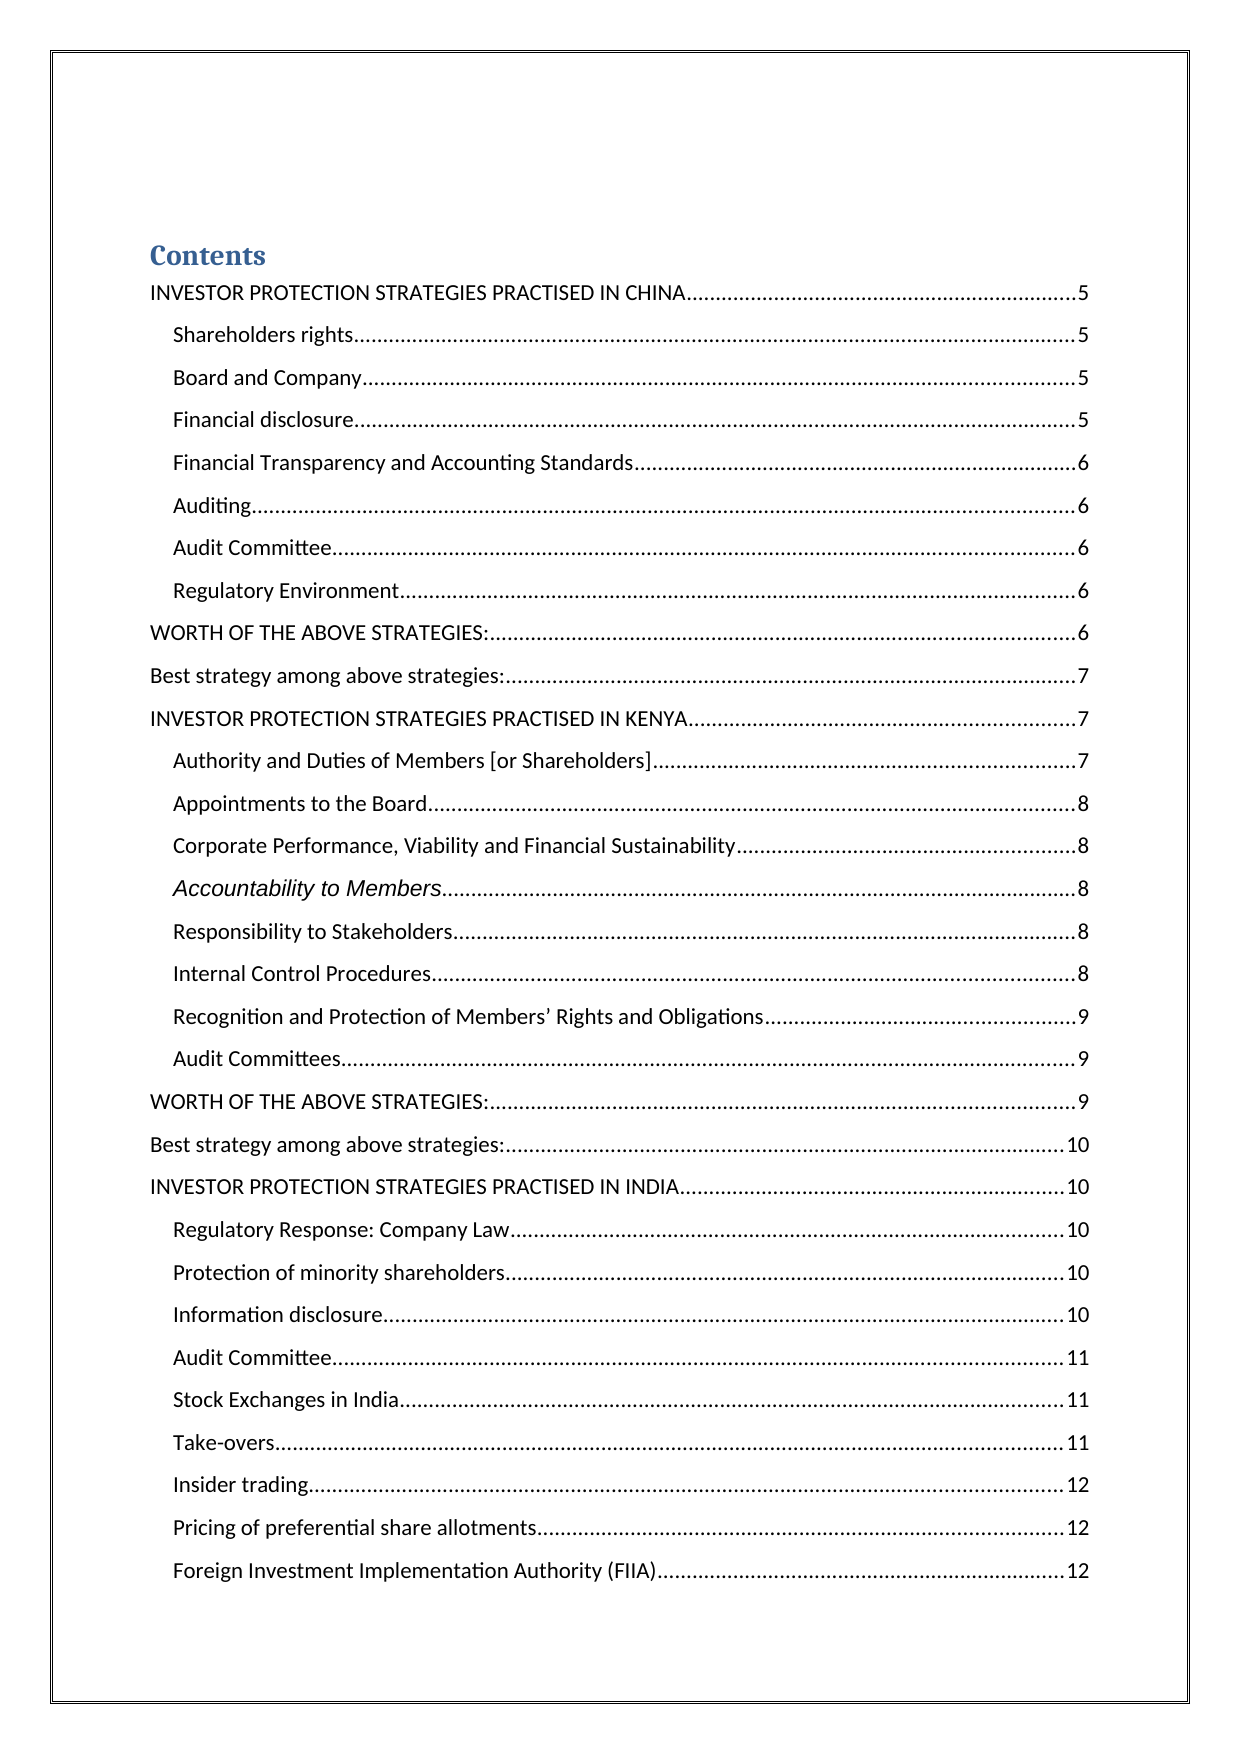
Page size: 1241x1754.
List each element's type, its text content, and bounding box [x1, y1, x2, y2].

text Best strategy among above strategies: 7 [150, 661, 1090, 689]
text Shareholders rights 5 [173, 320, 1090, 348]
text Stock Exchanges in India 11 [173, 1385, 1090, 1413]
text Financial Transparency and Accounting Standards 6 [173, 448, 1090, 476]
text Internal Control Procedures 8 [173, 959, 1090, 987]
text INVESTOR PROTECTION STRATEGIES PRACTISED IN INDIA 10 [150, 1172, 1090, 1200]
text Corporate Performance, Viability and Financial Sustainability 8 [173, 832, 1090, 859]
text INVESTOR PROTECTION STRATEGIES PRACTISED IN KENYA 7 [150, 704, 1090, 732]
text Financial disclosure 5 [173, 406, 1090, 433]
subtitle Contents [150, 239, 1090, 273]
text WORTH OF THE ABOVE STRATEGIES: 9 [150, 1087, 1090, 1115]
text Information disclosure 10 [173, 1300, 1090, 1328]
text Responsibility to Stakeholders 8 [173, 917, 1090, 945]
text Regulatory Environment 6 [173, 576, 1090, 604]
text Pricing of preferential share allotments 12 [173, 1513, 1090, 1541]
text Take-overs 11 [173, 1428, 1090, 1456]
text WORTH OF THE ABOVE STRATEGIES: 6 [150, 618, 1090, 647]
text Best strategy among above strategies: 10 [150, 1130, 1090, 1158]
text Recognition and Protection of Members’ Rights and Obligations 9 [173, 1002, 1090, 1030]
text Accountability to Members 8 [173, 874, 1090, 902]
text Foreign Investment Implementation Authority (FIIA) 12 [173, 1556, 1090, 1584]
text Insider trading 12 [173, 1471, 1090, 1499]
text Appointments to the Board 8 [173, 789, 1090, 817]
text Regulatory Response: Company Law 10 [173, 1215, 1090, 1243]
text Audit Committees 9 [173, 1044, 1090, 1073]
text INVESTOR PROTECTION STRATEGIES PRACTISED IN CHINA 5 [150, 278, 1090, 306]
text Authority and Duties of Members [or Shareholders] 7 [173, 746, 1090, 774]
text Protection of minority shareholders 10 [173, 1258, 1090, 1286]
text Audit Committee 11 [173, 1343, 1090, 1371]
text Audit Committee 6 [173, 533, 1090, 561]
text Auditing 6 [173, 491, 1090, 519]
text Board and Company 5 [173, 363, 1090, 391]
